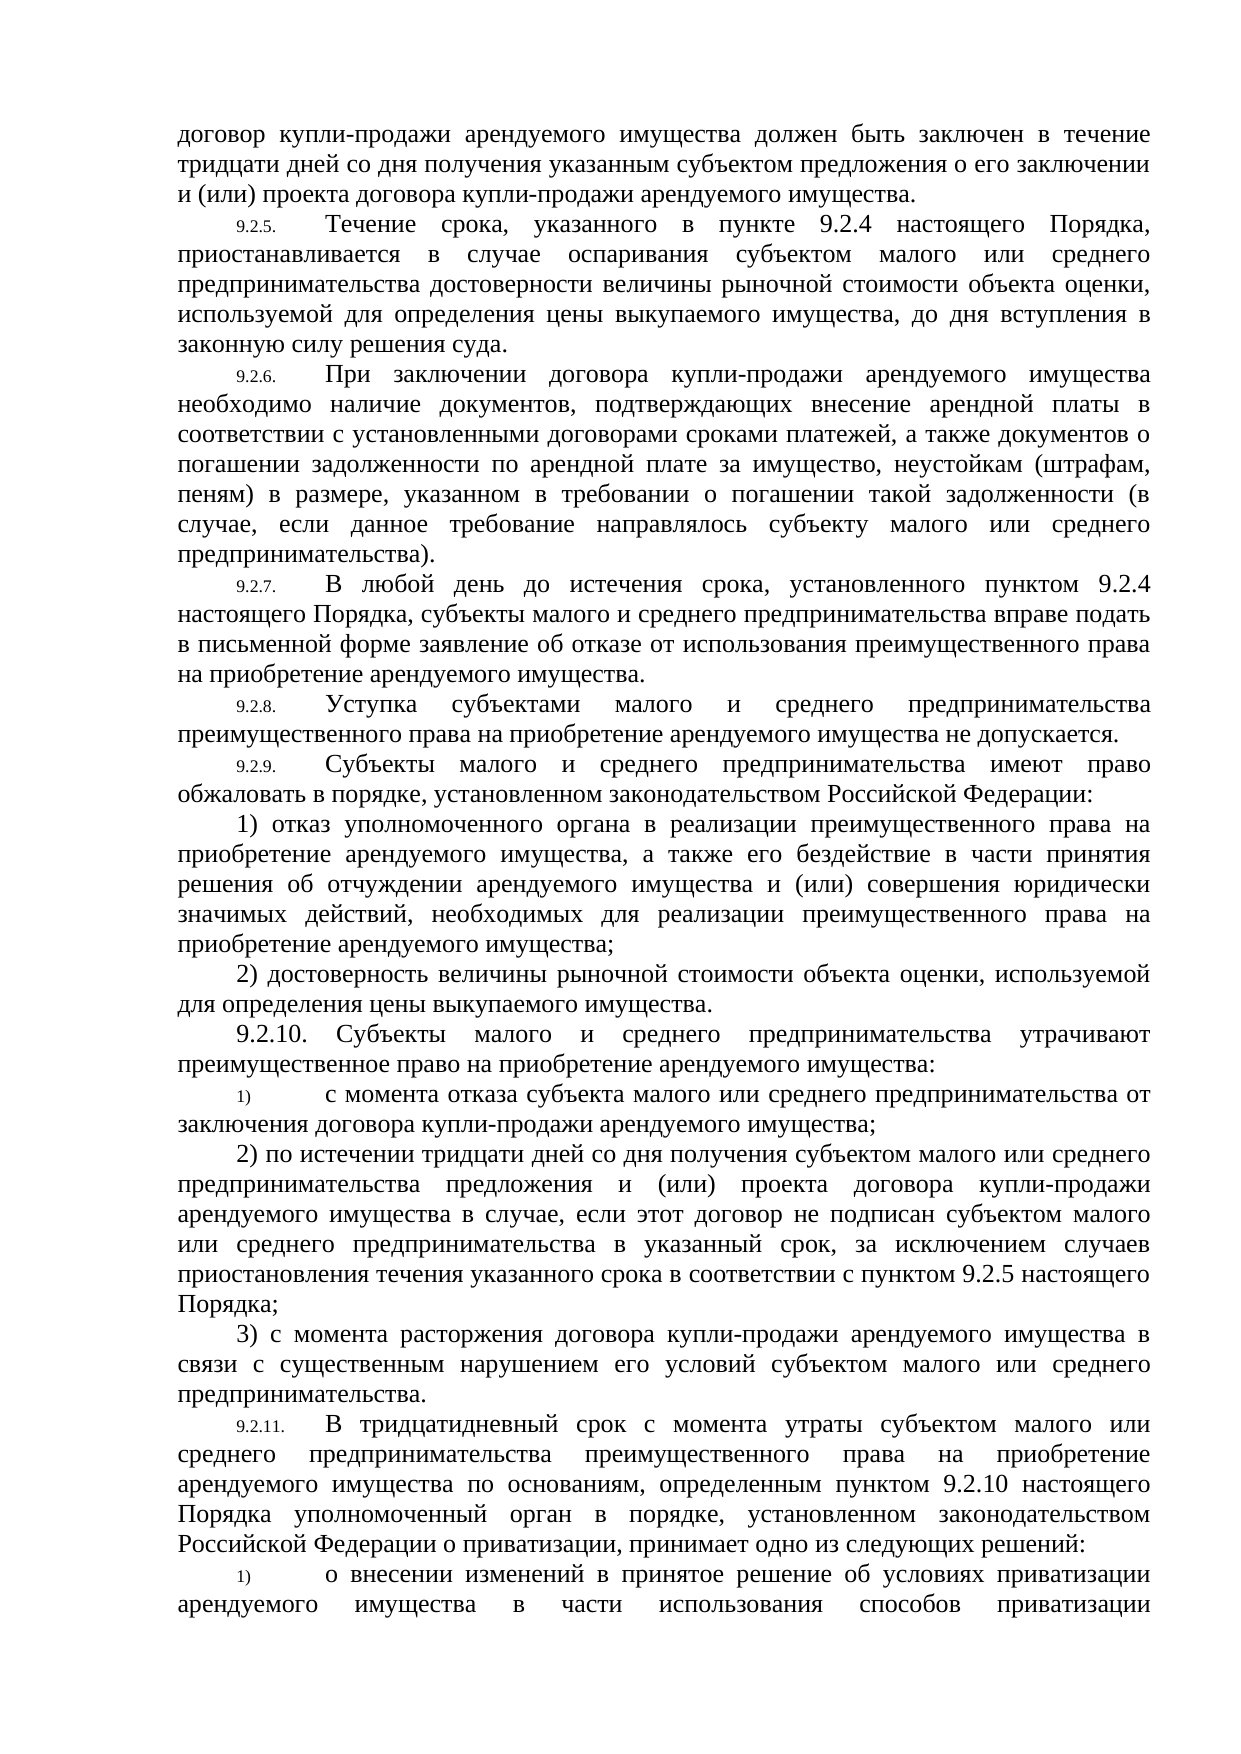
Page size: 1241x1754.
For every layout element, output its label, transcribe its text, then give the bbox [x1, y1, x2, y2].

text 2) достоверность величины рыночной стоимости объекта оценки, используемой для определения цены выкупаемого имущества. [177, 958, 1152, 1018]
list Уступка субъектами малого и среднего предпринимательства преимущественного права на приобретение арендуемого имущества не допускается. [177, 688, 1152, 748]
list В тридцатидневный срок с момента утраты субъектом малого или среднего предпринимательства преимущественного права на приобретение арендуемого имущества по основаниям, определенным пунктом 9.2.10 настоящего Порядка уполномоченный орган в порядке, установленном законодательством Российской Федерации о приватизации, принимает одно из следующих решений: [177, 1408, 1152, 1558]
list Течение срока, указанного в пункте 9.2.4 настоящего Порядка, приостанавливается в случае оспаривания субъектом малого или среднего предпринимательства достоверности величины рыночной стоимости объекта оценки, используемой для определения цены выкупаемого имущества, до дня вступления в законную силу решения суда. [177, 208, 1152, 358]
text 1) отказ уполномоченного органа в реализации преимущественного права на приобретение арендуемого имущества, а также его бездействие в части принятия решения об отчуждении арендуемого имущества и (или) совершения юридически значимых действий, необходимых для реализации преимущественного права на приобретение арендуемого имущества; [177, 808, 1152, 958]
list с момента отказа субъекта малого или среднего предпринимательства от заключения договора купли-продажи арендуемого имущества; [177, 1078, 1152, 1138]
text 3) с момента расторжения договора купли-продажи арендуемого имущества в связи с существенным нарушением его условий субъектом малого или среднего предпринимательства. [177, 1318, 1152, 1408]
text 9.2.10. Субъекты малого и среднего предпринимательства утрачивают преимущественное право на приобретение арендуемого имущества: [177, 1018, 1152, 1078]
list При заключении договора купли-продажи арендуемого имущества необходимо наличие документов, подтверждающих внесение арендной платы в соответствии с установленными договорами сроками платежей, а также документов о погашении задолженности по арендной плате за имущество, неустойкам (штрафам, пеням) в размере, указанном в требовании о погашении такой задолженности (в случае, если данное требование направлялось субъекту малого или среднего предпринимательства). [177, 358, 1152, 568]
list Субъекты малого и среднего предпринимательства имеют право обжаловать в порядке, установленном законодательством Российской Федерации: [177, 748, 1152, 808]
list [177, 1558, 1152, 1618]
text 2) по истечении тридцати дней со дня получения субъектом малого или среднего предпринимательства предложения и (или) проекта договора купли-продажи арендуемого имущества в случае, если этот договор не подписан субъектом малого или среднего предпринимательства в указанный срок, за исключением случаев приостановления течения указанного срока в соответствии с пунктом 9.2.5 настоящего Порядка; [177, 1138, 1152, 1318]
list В любой день до истечения срока, установленного пунктом 9.2.4 настоящего Порядка, субъекты малого и среднего предпринимательства вправе подать в письменной форме заявление об отказе от использования преимущественного права на приобретение арендуемого имущества. [177, 568, 1152, 688]
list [177, 118, 1152, 208]
